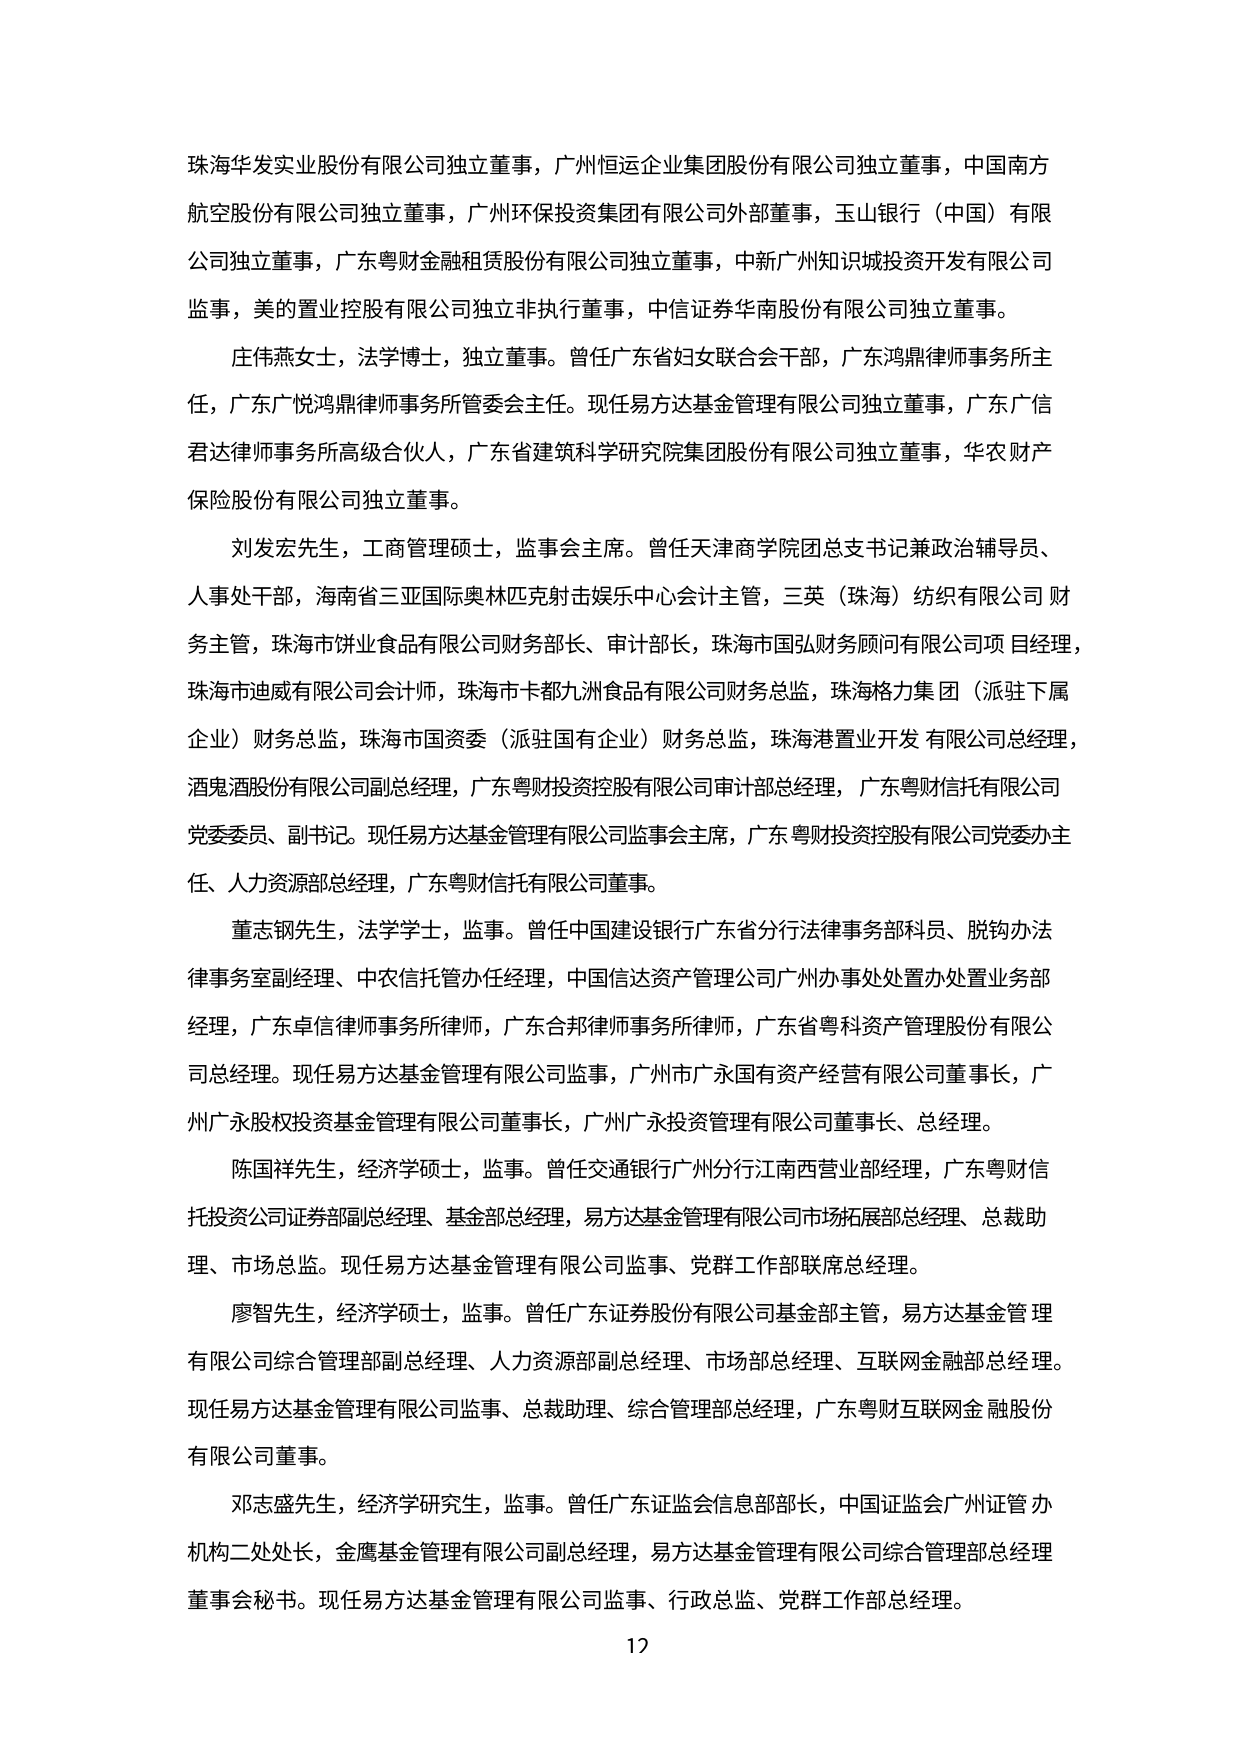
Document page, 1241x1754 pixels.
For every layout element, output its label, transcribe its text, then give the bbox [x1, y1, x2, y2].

text 庄伟燕女士，法学博士，独立董事。曾任广东省妇女联合会干部，广东鸿鼎律师事务所主任，广东广悦鸿鼎律师事务所管委会主任。现任易方达基金管理有限公司独立董事，广东广信君达律师事务所高级合伙人，广东省建筑科学研究院集团股份有限公司独立董事，华农财产保险股份有限公司独立董事。 [187, 340, 1053, 515]
text 陈国祥先生，经济学硕士，监事。曾任交通银行广州分行江南西营业部经理，广东粤财信托投资公司证券部副总经理、基金部总经理，易方达基金管理有限公司市场拓展部总经理、总裁助理、市场总监。现任易方达基金管理有限公司监事、党群工作部联席总经理。 [187, 1152, 1064, 1280]
text 邓志盛先生，经济学研究生，监事。曾任广东证监会信息部部长，中国证监会广州证管办机构二处处长，金鹰基金管理有限公司副总经理，易方达基金管理有限公司综合管理部总经理、董事会秘书。现任易方达基金管理有限公司监事、行政总监、党群工作部总经理。 [187, 1487, 1053, 1614]
text 董志钢先生，法学学士，监事。曾任中国建设银行广东省分行法律事务部科员、脱钩办法律事务室副经理、中农信托管办任经理，中国信达资产管理公司广州办事处处置办处置业务部经理，广东卓信律师事务所律师，广东合邦律师事务所律师，广东省粤科资产管理股份有限公司总经理。现任易方达基金管理有限公司监事，广州市广永国有资产经营有限公司董事长，广州广永股权投资基金管理有限公司董事长，广州广永投资管理有限公司董事长、总经理。 [187, 913, 1053, 1136]
text 刘发宏先生，工商管理硕士，监事会主席。曾任天津商学院团总支书记兼政治辅导员、人事处干部，海南省三亚国际奥林匹克射击娱乐中心会计主管，三英（珠海）纺织有限公司 财务主管，珠海市饼业食品有限公司财务部长、审计部长，珠海市国弘财务顾问有限公司项 目经理，珠海市迪威有限公司会计师，珠海市卡都九洲食品有限公司财务总监，珠海格力集 团（派驻下属企业）财务总监，珠海市国资委（派驻国有企业）财务总监，珠海港置业开发 有限公司总经理，酒鬼酒股份有限公司副总经理，广东粤财投资控股有限公司审计部总经理， 广东粤财信托有限公司党委委员、副书记。现任易方达基金管理有限公司监事会主席，广东 粤财投资控股有限公司党委办主任、人力资源部总经理，广东粤财信托有限公司董事。 [187, 531, 1075, 897]
text 廖智先生，经济学硕士，监事。曾任广东证券股份有限公司基金部主管，易方达基金管理有限公司综合管理部副总经理、人力资源部副总经理、市场部总经理、互联网金融部总经理。现任易方达基金管理有限公司监事、总裁助理、综合管理部总经理，广东粤财互联网金融股份有限公司董事。 [187, 1296, 1053, 1471]
text 珠海华发实业股份有限公司独立董事，广州恒运企业集团股份有限公司独立董事，中国南方航空股份有限公司独立董事，广州环保投资集团有限公司外部董事，玉山银行（中国）有限公司独立董事，广东粤财金融租赁股份有限公司独立董事，中新广州知识城投资开发有限公司监事，美的置业控股有限公司独立非执行董事，中信证券华南股份有限公司独立董事。 [187, 148, 1053, 323]
